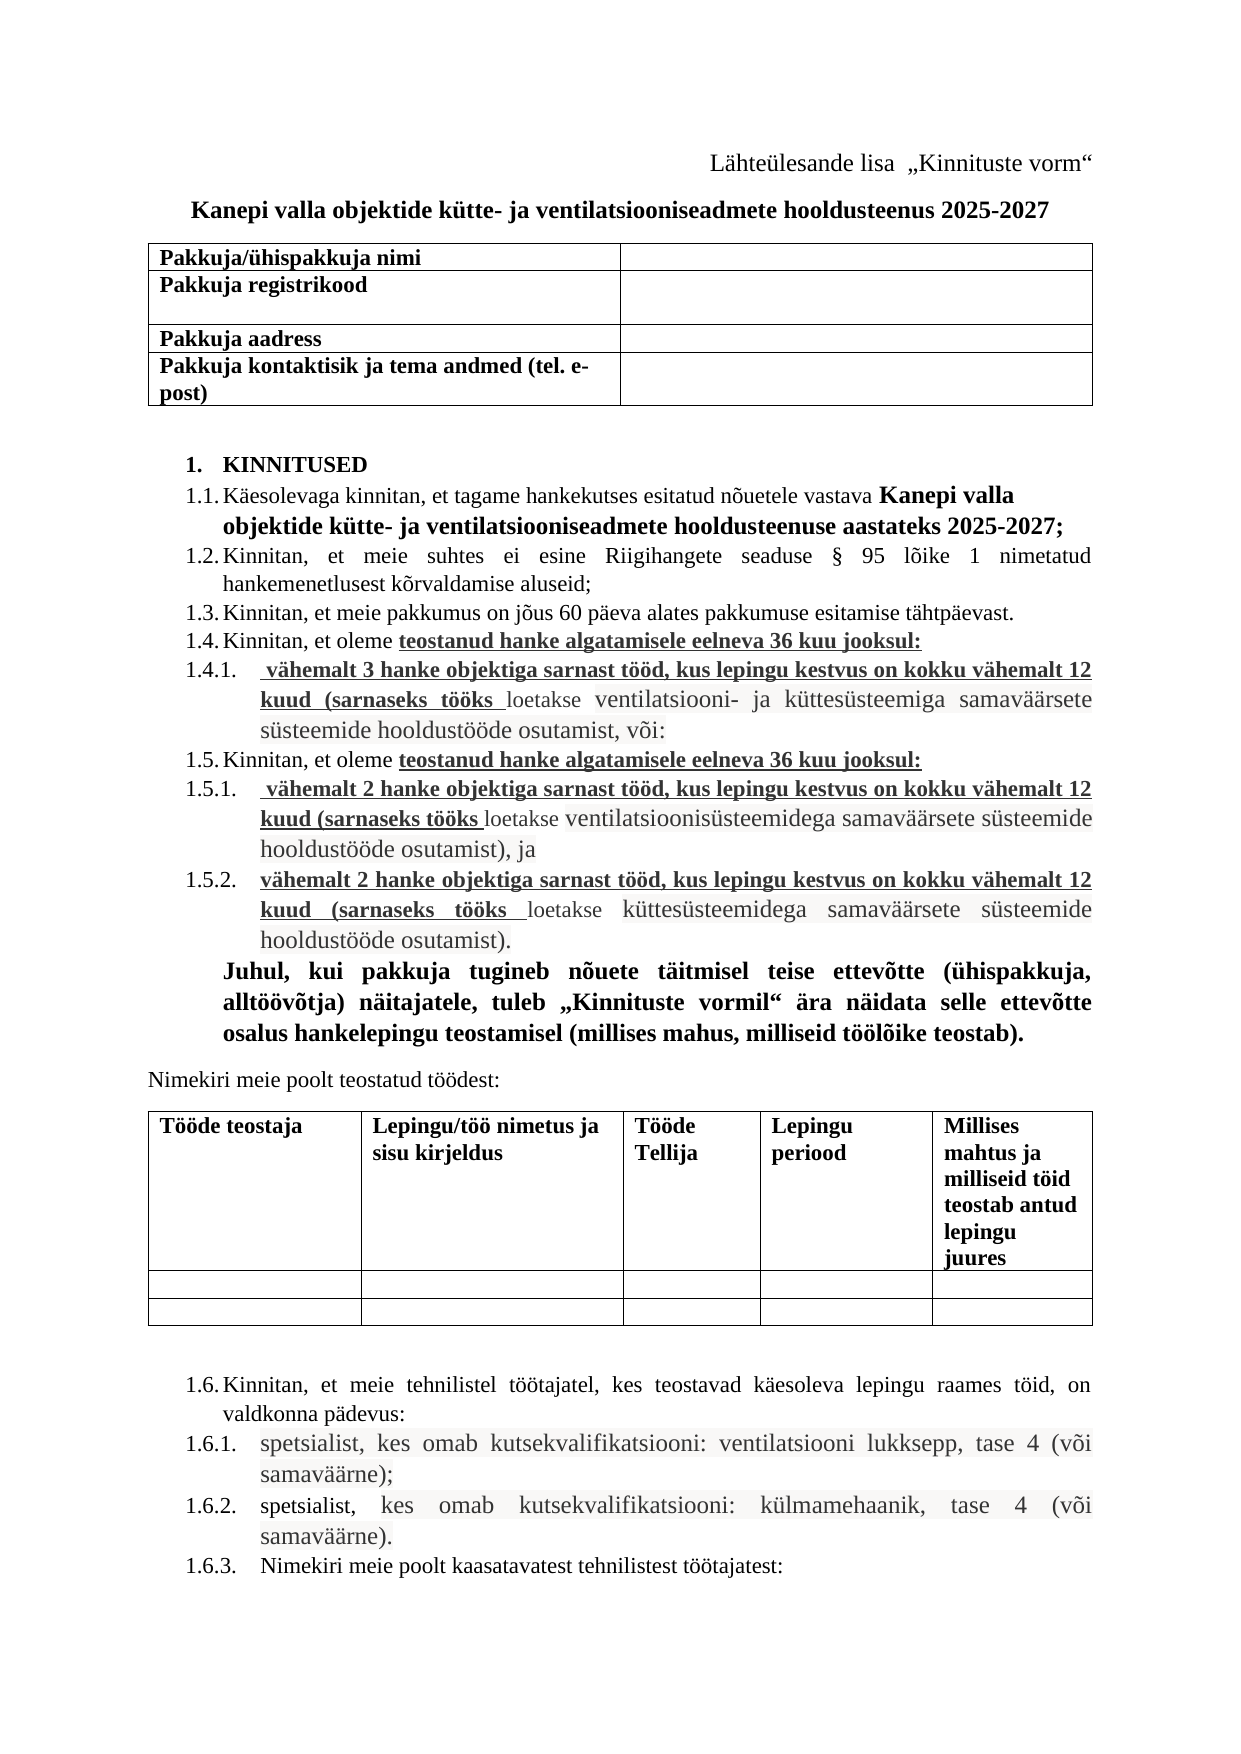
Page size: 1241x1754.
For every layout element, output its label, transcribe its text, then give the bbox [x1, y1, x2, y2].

list Kinnitan, et meie suhtes ei esine Riigihangete seaduse § 95 lõike 1 nimetatud hankemenetlusest kõrvaldamise aluseid; [185, 542, 1093, 597]
table_header Lepingu periood [761, 1112, 932, 1270]
table_cell Pakkuja kontaktisik ja tema andmed (tel. e-post) [149, 353, 620, 405]
table_cell [933, 1299, 1092, 1325]
table_cell [621, 325, 1092, 352]
list vähemalt 2 hanke objektiga sarnast tööd, kus lepingu kestvus on kokku vähemalt 12 kuud (sarnaseks tööks loetakse küttesüsteemidega samaväärsete süsteemide hooldustööde osutamist). [185, 866, 1093, 954]
list spetsialist, kes omab kutsekvalifikatsiooni: ventilatsiooni lukksepp, tase 4 (või samaväärne); [185, 1428, 1093, 1488]
list Kinnitan, et oleme teostanud hanke algatamisele eelneva 36 kuu jooksul: [185, 627, 1093, 654]
table_cell [149, 1299, 361, 1325]
text Lähteülesande lisa „Kinnituste vorm“ [148, 148, 1093, 176]
table_cell [362, 1271, 623, 1298]
list Kinnitan, et meie pakkumus on jõus 60 päeva alates pakkumuse esitamise tähtpäevast. [185, 599, 1093, 625]
table_header Millises mahtus ja milliseid töid teostab antud lepingu juures [933, 1112, 1092, 1270]
list Käesolevaga kinnitan, et tagame hankekutses esitatud nõuetele vastava Kanepi valla objektide kütte- ja ventilatsiooniseadmete hooldusteenuse aastateks 2025-2027; [185, 480, 1093, 540]
text Kanepi valla objektide kütte- ja ventilatsiooniseadmete hooldusteenus 2025-2027 [148, 195, 1093, 224]
table_header [621, 244, 1092, 270]
table_header Tööde teostaja [149, 1112, 361, 1270]
list KINNITUSED [185, 451, 1093, 478]
table_cell [624, 1271, 760, 1298]
table_cell Pakkuja registrikood [149, 271, 620, 324]
list Nimekiri meie poolt kaasatavatest tehnilistest töötajatest: [185, 1552, 1093, 1579]
list Kinnitan, et meie tehnilistel töötajatel, kes teostavad käesoleva lepingu raames töid, on valdkonna pädevus: [185, 1371, 1093, 1426]
table_cell [761, 1271, 932, 1298]
table_cell [761, 1299, 932, 1325]
table_cell [933, 1271, 1092, 1298]
text Nimekiri meie poolt teostatud töödest: [148, 1066, 1093, 1092]
list vähemalt 3 hanke objektiga sarnast tööd, kus lepingu kestvus on kokku vähemalt 12 kuud (sarnaseks tööks loetakse ventilatsiooni- ja küttesüsteemiga samaväärsete süsteemide hooldustööde osutamist, või: [185, 656, 1093, 744]
list Kinnitan, et oleme teostanud hanke algatamisele eelneva 36 kuu jooksul: [185, 746, 1093, 773]
table_cell Pakkuja aadress [149, 325, 620, 352]
table_header Lepingu/töö nimetus ja sisu kirjeldus [362, 1112, 623, 1270]
table_header Pakkuja/ühispakkuja nimi [149, 244, 620, 270]
table_cell [624, 1299, 760, 1325]
table_header Tööde Tellija [624, 1112, 760, 1270]
table_cell [621, 353, 1092, 405]
table_cell [621, 271, 1092, 324]
table_cell [362, 1299, 623, 1325]
table_cell [149, 1271, 361, 1298]
list spetsialist, kes omab kutsekvalifikatsiooni: külmamehaanik, tase 4 (või samaväärne). [185, 1490, 1093, 1550]
list Juhul, kui pakkuja tugineb nõuete täitmisel teise ettevõtte (ühispakkuja, alltöövõtja) näitajatele, tuleb „Kinnituste vormil“ ära näidata selle ettevõtte osalus hankelepingu teostamisel (millises mahus, milliseid töölõike teostab). [223, 956, 1093, 1047]
list vähemalt 2 hanke objektiga sarnast tööd, kus lepingu kestvus on kokku vähemalt 12 kuud (sarnaseks tööks loetakse ventilatsioonisüsteemidega samaväärsete süsteemide hooldustööde osutamist), ja [185, 775, 1093, 863]
